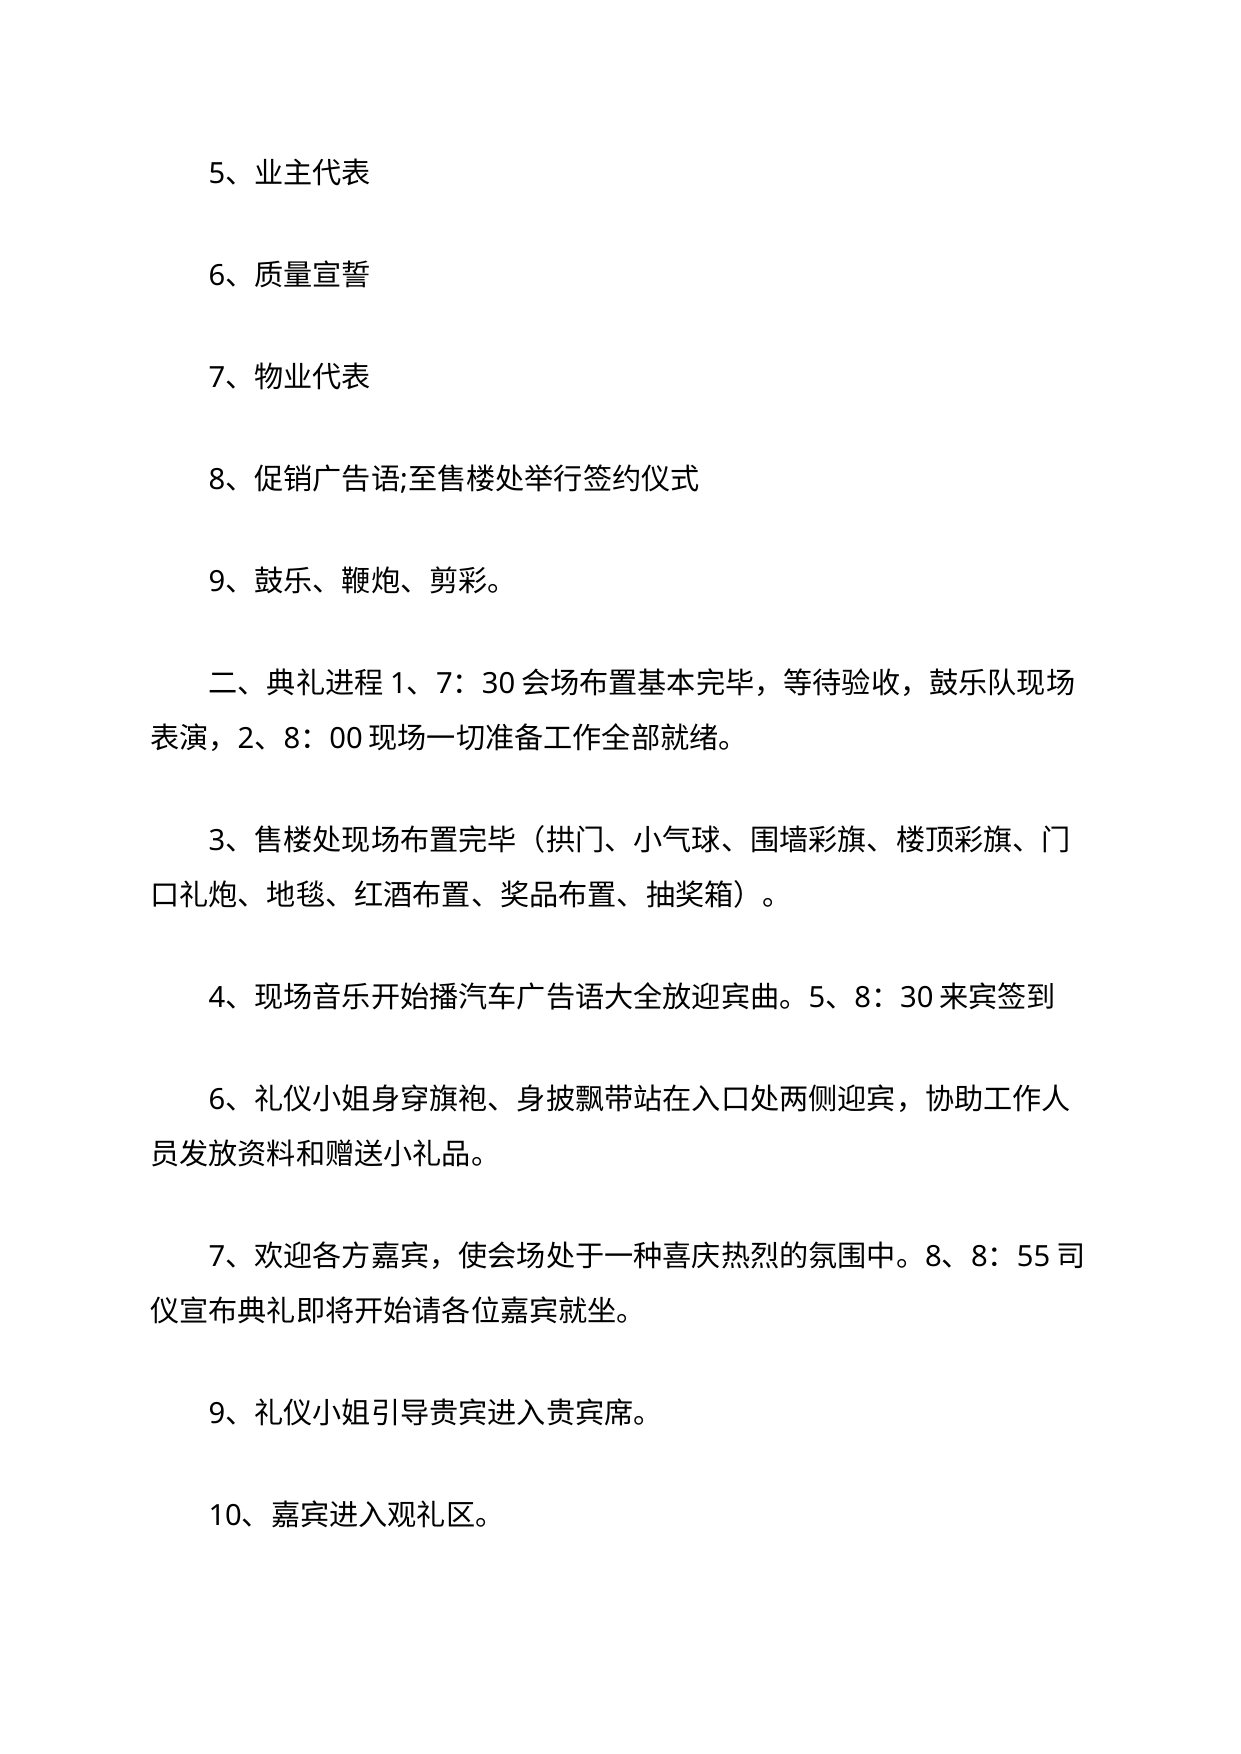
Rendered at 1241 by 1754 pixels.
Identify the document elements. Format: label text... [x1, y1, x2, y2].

text 9、礼仪小姐引导贵宾进入贵宾席。 [150, 1389, 1090, 1432]
text 6、质量宣誓 [150, 252, 1090, 294]
text 5、业主代表 [150, 150, 1090, 192]
text 7、欢迎各方嘉宾，使会场处于一种喜庆热烈的氛围中。8、8：55司仪宣布典礼即将开始请各位嘉宾就坐。 [150, 1232, 1090, 1330]
text 二、典礼进程 1、7：30会场布置基本完毕，等待验收，鼓乐队现场表演，2、8：00现场一切准备工作全部就绪。 [150, 660, 1090, 757]
text 8、促销广告语;至售楼处举行签约仪式 [150, 456, 1090, 498]
text 7、物业代表 [150, 354, 1090, 396]
text 10、嘉宾进入观礼区。 [150, 1491, 1090, 1533]
text 4、现场音乐开始播汽车广告语大全放迎宾曲。5、8：30来宾签到 [150, 974, 1090, 1016]
text 3、售楼处现场布置完毕（拱门、小气球、围墙彩旗、楼顶彩旗、门口礼炮、地毯、红酒布置、奖品布置、抽奖箱）。 [150, 817, 1090, 914]
text 9、鼓乐、鞭炮、剪彩。 [150, 558, 1090, 600]
text 6、礼仪小姐身穿旗袍、身披飘带站在入口处两侧迎宾，协助工作人员发放资料和赠送小礼品。 [150, 1076, 1090, 1173]
